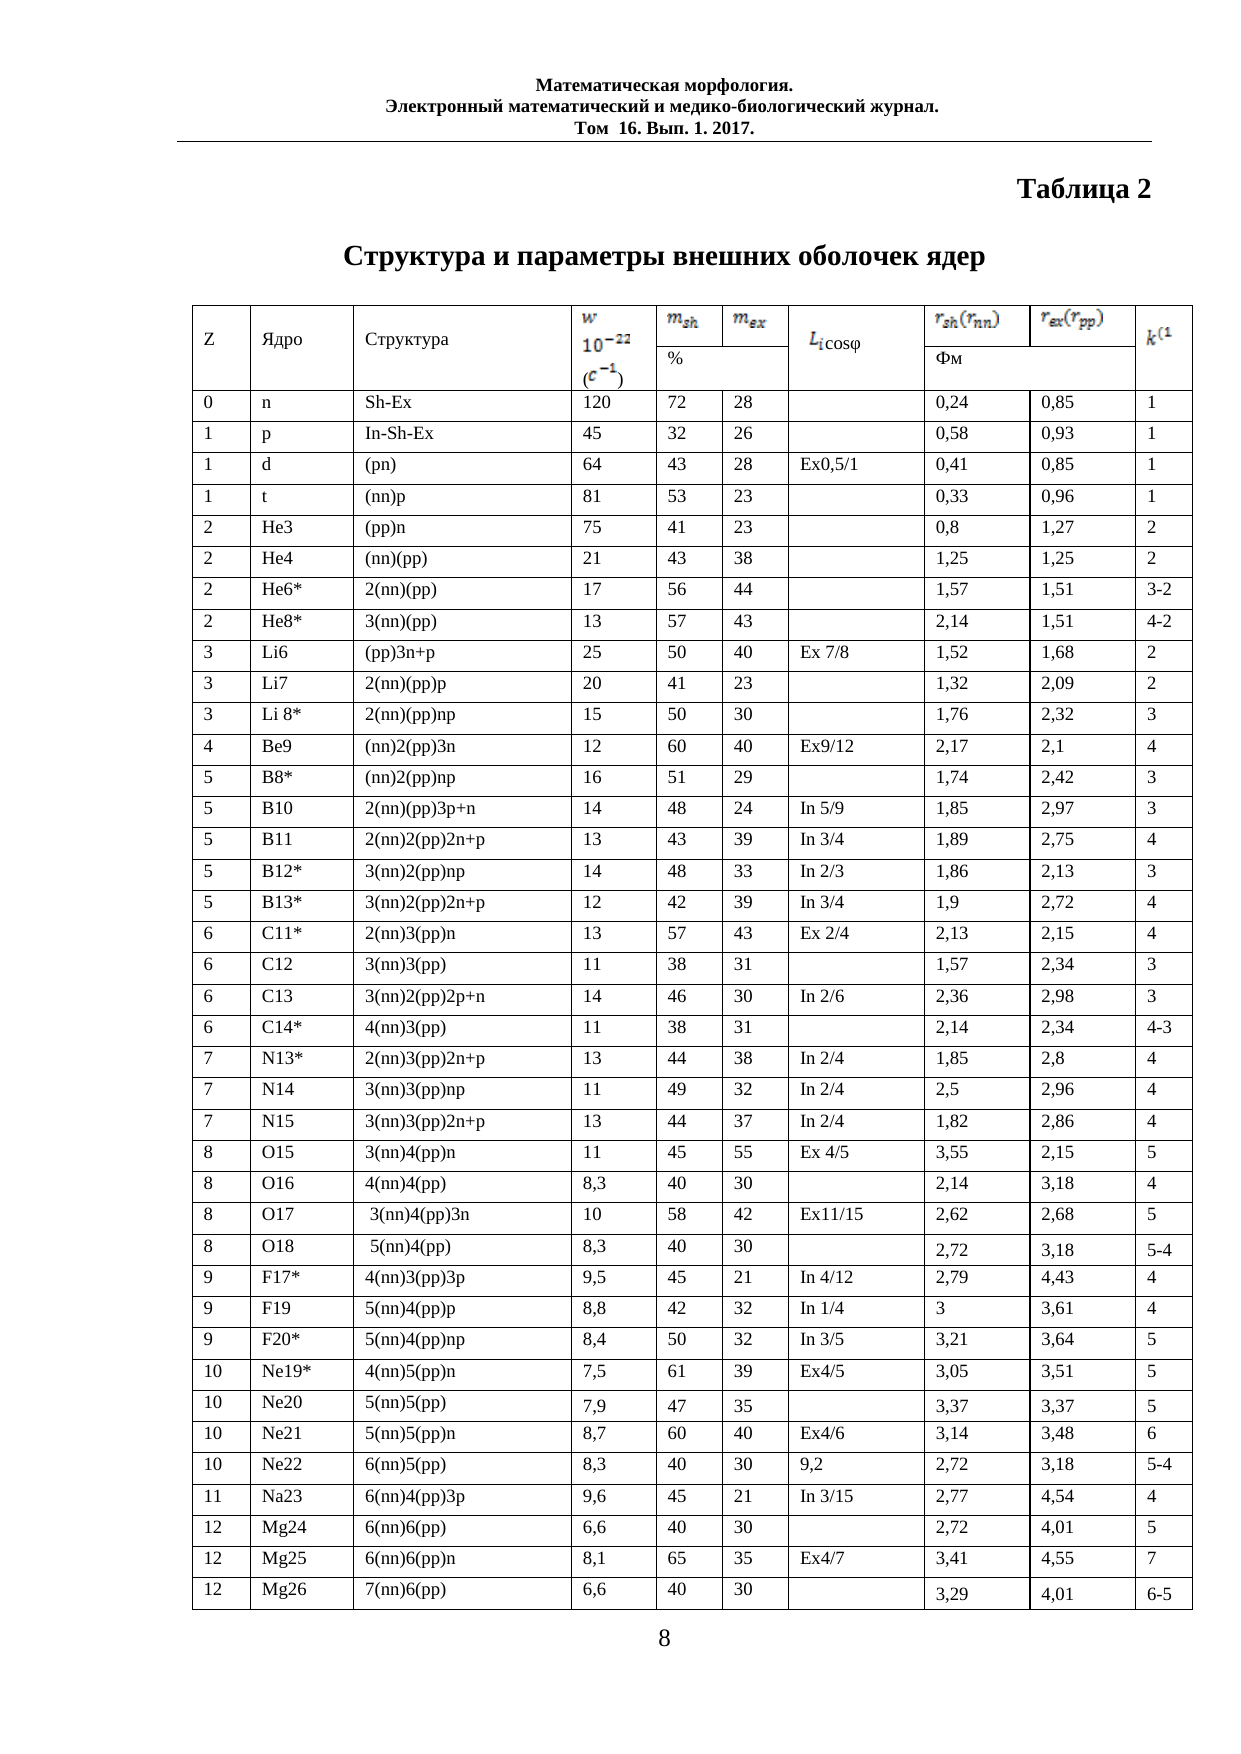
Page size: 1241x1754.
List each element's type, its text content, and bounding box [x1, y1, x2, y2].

table_cell 2,17 [925, 735, 1029, 765]
table_cell 42 [657, 891, 722, 921]
table_cell 3 [1136, 860, 1192, 890]
table_cell 72 [657, 391, 722, 421]
table_cell In 3/5 [789, 1328, 924, 1358]
table_cell 1,76 [925, 703, 1029, 733]
table_cell In 3/4 [789, 828, 924, 858]
table_cell 13 [572, 1047, 656, 1077]
table_cell (nn)2(pp)3n [354, 735, 571, 765]
table_cell 30 [723, 1235, 788, 1265]
picture [1146, 327, 1172, 352]
table_cell 41 [657, 516, 722, 546]
table_cell 6-5 [1136, 1578, 1192, 1608]
picture [1041, 306, 1103, 330]
table_cell 1,89 [925, 828, 1029, 858]
table_header Z [193, 306, 250, 390]
table_cell B8* [251, 766, 353, 796]
table_cell F20* [251, 1328, 353, 1358]
table_cell 1,85 [925, 1047, 1029, 1077]
table_cell 46 [657, 985, 722, 1015]
table_cell 4 [1136, 1266, 1192, 1296]
table_cell 2,14 [925, 1172, 1029, 1202]
table_cell 120 [572, 391, 656, 421]
table_cell 35 [723, 1391, 788, 1421]
table_cell C11* [251, 922, 353, 952]
table_cell 9 [193, 1266, 250, 1296]
table_cell C12 [251, 953, 353, 983]
table_cell Ne22 [251, 1453, 353, 1483]
table_cell 2,13 [925, 922, 1029, 952]
table_cell 2,62 [925, 1203, 1029, 1233]
table_cell 7,5 [572, 1360, 656, 1390]
table_cell Ex 7/8 [789, 641, 924, 671]
table_cell [789, 672, 924, 702]
table_cell 0,85 [1031, 391, 1135, 421]
table_cell 15 [572, 703, 656, 733]
table_cell 3,61 [1031, 1297, 1135, 1327]
table_cell 45 [572, 422, 656, 452]
table_cell 11 [572, 1078, 656, 1108]
table_cell 4,54 [1031, 1485, 1135, 1515]
table_cell 3(nn)3(pp)np [354, 1078, 571, 1108]
table_cell 3 [1136, 703, 1192, 733]
table_cell Na23 [251, 1485, 353, 1515]
table_cell p [251, 422, 353, 452]
table_cell 4 [1136, 1110, 1192, 1140]
table_cell 30 [723, 1172, 788, 1202]
table_cell 45 [657, 1266, 722, 1296]
table_cell 7 [1136, 1547, 1192, 1577]
table_cell 4 [193, 735, 250, 765]
table_cell 1 [1136, 453, 1192, 483]
table_cell O16 [251, 1172, 353, 1202]
table_cell 3,37 [1031, 1391, 1135, 1421]
table_cell 6(nn)5(pp) [354, 1453, 571, 1483]
table_cell 3(nn)(pp) [354, 610, 571, 640]
table_header cosφ [789, 306, 924, 390]
table_cell He3 [251, 516, 353, 546]
table_cell B13* [251, 891, 353, 921]
table_cell 2,75 [1031, 828, 1135, 858]
table_cell 2,09 [1031, 672, 1135, 702]
table_cell (nn)(pp) [354, 547, 571, 577]
table_cell 7 [193, 1110, 250, 1140]
table_cell Mg26 [251, 1578, 353, 1608]
table_cell 6 [1136, 1422, 1192, 1452]
table_cell 40 [723, 1422, 788, 1452]
table_cell 5 [1136, 1360, 1192, 1390]
table_cell 1,25 [925, 547, 1029, 577]
table_header [925, 306, 1029, 346]
table_cell 32 [723, 1078, 788, 1108]
table_cell 64 [572, 453, 656, 483]
table_cell B11 [251, 828, 353, 858]
table_cell 49 [657, 1078, 722, 1108]
table_cell [789, 953, 924, 983]
table_cell Sh-Ex [354, 391, 571, 421]
table_cell 39 [723, 891, 788, 921]
table_cell 4,01 [1031, 1516, 1135, 1546]
table_cell [789, 1578, 924, 1608]
table_cell 5 [193, 797, 250, 827]
table_cell 10 [193, 1391, 250, 1421]
table_cell [789, 1016, 924, 1046]
table_cell (nn)p [354, 485, 571, 515]
table_cell 6,6 [572, 1578, 656, 1608]
table_cell 65 [657, 1547, 722, 1577]
table_cell 6 [193, 922, 250, 952]
table_cell 40 [657, 1235, 722, 1265]
table_cell In 2/4 [789, 1110, 924, 1140]
table_cell 7 [193, 1078, 250, 1108]
table_cell 8,3 [572, 1235, 656, 1265]
table_cell % [657, 347, 788, 390]
table_cell 4(nn)3(pp) [354, 1016, 571, 1046]
table_cell In 2/4 [789, 1047, 924, 1077]
table_cell (pp)3n+p [354, 641, 571, 671]
table_cell Ne19* [251, 1360, 353, 1390]
table_cell 57 [657, 610, 722, 640]
table_cell 45 [657, 1485, 722, 1515]
table_cell 28 [723, 453, 788, 483]
table_cell 2(nn)3(pp)n [354, 922, 571, 952]
table_cell 14 [572, 985, 656, 1015]
table_cell 2,8 [1031, 1047, 1135, 1077]
table_cell 8 [193, 1172, 250, 1202]
table_cell 10 [572, 1203, 656, 1233]
table_cell 3 [1136, 766, 1192, 796]
table_cell 13 [572, 828, 656, 858]
table_cell 10 [193, 1422, 250, 1452]
table_cell 3,51 [1031, 1360, 1135, 1390]
table_cell O17 [251, 1203, 353, 1233]
table_cell 44 [657, 1047, 722, 1077]
table_cell [789, 391, 924, 421]
table_cell 41 [657, 672, 722, 702]
table_cell Ex11/15 [789, 1203, 924, 1233]
table_cell In-Sh-Ex [354, 422, 571, 452]
table_cell Ex4/6 [789, 1422, 924, 1452]
table_cell 30 [723, 1578, 788, 1608]
table_cell 2,72 [925, 1516, 1029, 1546]
table_cell 16 [572, 766, 656, 796]
table_cell 50 [657, 1328, 722, 1358]
table_cell 3(nn)3(pp)2n+p [354, 1110, 571, 1140]
table_cell 3,37 [925, 1391, 1029, 1421]
table_cell 2,72 [925, 1235, 1029, 1265]
table_cell 57 [657, 922, 722, 952]
table_cell 0,24 [925, 391, 1029, 421]
table_cell 61 [657, 1360, 722, 1390]
table_cell [789, 578, 924, 608]
table_header [1136, 306, 1192, 390]
table_cell 25 [572, 641, 656, 671]
table_cell 1,51 [1031, 610, 1135, 640]
table_cell 5(nn)4(pp)p [354, 1297, 571, 1327]
table_cell In 4/12 [789, 1266, 924, 1296]
table_cell [789, 610, 924, 640]
table_cell 43 [723, 610, 788, 640]
table_cell 2,34 [1031, 953, 1135, 983]
table_cell Ex0,5/1 [789, 453, 924, 483]
table_cell 3,21 [925, 1328, 1029, 1358]
table_cell 2,68 [1031, 1203, 1135, 1233]
table_cell 48 [657, 860, 722, 890]
table_cell 8 [193, 1235, 250, 1265]
table_cell 1,57 [925, 578, 1029, 608]
table_cell 5(nn)5(pp)n [354, 1422, 571, 1452]
table_header () [572, 306, 656, 390]
table_cell Li 8* [251, 703, 353, 733]
table_cell Li7 [251, 672, 353, 702]
table_cell [789, 1172, 924, 1202]
text Структура и параметры внешних оболочек ядер [177, 238, 1152, 272]
table_cell 3,18 [1031, 1453, 1135, 1483]
table_cell 8 [193, 1141, 250, 1171]
table_cell 38 [657, 1016, 722, 1046]
table_cell 2,13 [1031, 860, 1135, 890]
table_cell 4,55 [1031, 1547, 1135, 1577]
table_cell [789, 516, 924, 546]
table_cell In 2/6 [789, 985, 924, 1015]
table_cell 2,77 [925, 1485, 1029, 1515]
table_cell In 3/4 [789, 891, 924, 921]
table_cell 2,1 [1031, 735, 1135, 765]
table_cell 1 [1136, 391, 1192, 421]
table_cell 30 [723, 1516, 788, 1546]
table_cell 26 [723, 422, 788, 452]
table_cell 1,25 [1031, 547, 1135, 577]
table_cell 12 [572, 735, 656, 765]
table_cell 32 [657, 422, 722, 452]
table_cell d [251, 453, 353, 483]
table_cell 3 [1136, 985, 1192, 1015]
table_cell 0,33 [925, 485, 1029, 515]
table_cell Mg24 [251, 1516, 353, 1546]
picture [588, 363, 617, 386]
table_cell 13 [572, 610, 656, 640]
table_cell 35 [723, 1547, 788, 1577]
table_cell 3,29 [925, 1578, 1029, 1608]
table_cell 0,96 [1031, 485, 1135, 515]
table_cell 38 [723, 547, 788, 577]
table_cell 21 [723, 1485, 788, 1515]
table_cell 8,3 [572, 1172, 656, 1202]
table_cell 11 [572, 953, 656, 983]
table_cell 7 [193, 1047, 250, 1077]
table_cell 13 [572, 922, 656, 952]
table_cell 7,9 [572, 1391, 656, 1421]
table_cell 3(nn)4(pp)n [354, 1141, 571, 1171]
table_cell 3,41 [925, 1547, 1029, 1577]
table_cell 14 [572, 860, 656, 890]
table_cell 2,42 [1031, 766, 1135, 796]
table_cell 2(nn)(pp)np [354, 703, 571, 733]
table_cell Ne21 [251, 1422, 353, 1452]
table_cell 2,34 [1031, 1016, 1135, 1046]
table_cell 3 [1136, 953, 1192, 983]
table_cell 5(nn)5(pp) [354, 1391, 571, 1421]
table_cell 24 [723, 797, 788, 827]
table_cell 2,86 [1031, 1110, 1135, 1140]
table_cell 3(nn)2(pp)2n+p [354, 891, 571, 921]
table_cell 3,18 [1031, 1235, 1135, 1265]
table_cell 29 [723, 766, 788, 796]
table_cell 3(nn)2(pp)np [354, 860, 571, 890]
table_cell 0,41 [925, 453, 1029, 483]
table_cell 5 [1136, 1203, 1192, 1233]
table_cell 1 [193, 422, 250, 452]
table_cell B10 [251, 797, 353, 827]
table_cell 51 [657, 766, 722, 796]
table_cell 3,64 [1031, 1328, 1135, 1358]
table_cell 4 [1136, 891, 1192, 921]
table_cell N15 [251, 1110, 353, 1140]
text Таблица 2 [177, 171, 1152, 204]
table_cell 4 [1136, 1047, 1192, 1077]
table_cell 0,8 [925, 516, 1029, 546]
table_cell 5 [193, 891, 250, 921]
table_cell [789, 703, 924, 733]
table_cell 1,27 [1031, 516, 1135, 546]
table_cell 6 [193, 953, 250, 983]
table_cell 40 [657, 1516, 722, 1546]
table_cell He6* [251, 578, 353, 608]
table_cell 28 [723, 391, 788, 421]
table_cell 48 [657, 797, 722, 827]
table_cell 30 [723, 703, 788, 733]
table_cell 50 [657, 703, 722, 733]
table_cell 5 [1136, 1141, 1192, 1171]
table_cell 40 [723, 641, 788, 671]
table_cell 4(nn)4(pp) [354, 1172, 571, 1202]
table_cell 13 [572, 1110, 656, 1140]
table_cell 1,86 [925, 860, 1029, 890]
table_cell 0,93 [1031, 422, 1135, 452]
table_cell 5(nn)4(pp)np [354, 1328, 571, 1358]
table_cell N14 [251, 1078, 353, 1108]
table_cell 5 [1136, 1391, 1192, 1421]
table_cell 39 [723, 828, 788, 858]
table_cell 6,6 [572, 1516, 656, 1546]
table_cell 23 [723, 516, 788, 546]
table_cell 21 [572, 547, 656, 577]
table_cell 0 [193, 391, 250, 421]
table_cell B12* [251, 860, 353, 890]
table_cell 3 [193, 703, 250, 733]
table_cell 3-2 [1136, 578, 1192, 608]
table_cell 30 [723, 1453, 788, 1483]
table_cell [789, 1516, 924, 1546]
table_cell 50 [657, 641, 722, 671]
table_cell 8,8 [572, 1297, 656, 1327]
table_cell 1,85 [925, 797, 1029, 827]
table_cell 2(nn)2(pp)2n+p [354, 828, 571, 858]
table_cell 9 [193, 1328, 250, 1358]
table_cell O18 [251, 1235, 353, 1265]
table_cell 3,48 [1031, 1422, 1135, 1452]
table_cell 4,43 [1031, 1266, 1135, 1296]
table_cell 32 [723, 1328, 788, 1358]
table_cell 2,32 [1031, 703, 1135, 733]
table_cell 2,72 [925, 1453, 1029, 1483]
table_cell Ex4/7 [789, 1547, 924, 1577]
table_cell Ne20 [251, 1391, 353, 1421]
table_cell 6 [193, 985, 250, 1015]
table_header [723, 306, 788, 346]
table_cell 17 [572, 578, 656, 608]
table_cell 3(nn)4(pp)3n [354, 1203, 571, 1233]
table_cell 14 [572, 797, 656, 827]
table_cell 4 [1136, 735, 1192, 765]
table_cell Ex9/12 [789, 735, 924, 765]
table_cell [789, 1235, 924, 1265]
table_cell 2 [1136, 516, 1192, 546]
table_cell 81 [572, 485, 656, 515]
table_cell 40 [657, 1172, 722, 1202]
table_cell 56 [657, 578, 722, 608]
table_cell 6(nn)6(pp) [354, 1516, 571, 1546]
table_cell 60 [657, 735, 722, 765]
table_cell 12 [193, 1547, 250, 1577]
table_cell O15 [251, 1141, 353, 1171]
table_cell 3 [1136, 797, 1192, 827]
table_cell He4 [251, 547, 353, 577]
table_cell 4-2 [1136, 610, 1192, 640]
table_cell (nn)2(pp)np [354, 766, 571, 796]
table_cell t [251, 485, 353, 515]
table_cell (pp)n [354, 516, 571, 546]
table_cell 2,14 [925, 1016, 1029, 1046]
table_cell 39 [723, 1360, 788, 1390]
table_cell 3,05 [925, 1360, 1029, 1390]
picture [809, 327, 825, 350]
table_cell 2 [1136, 641, 1192, 671]
table_cell 8 [193, 1203, 250, 1233]
table_cell Фм [925, 347, 1135, 390]
table_cell n [251, 391, 353, 421]
picture [667, 306, 699, 328]
table_cell 9,2 [789, 1453, 924, 1483]
table_cell 1,82 [925, 1110, 1029, 1140]
table_cell 37 [723, 1110, 788, 1140]
table_cell 2,97 [1031, 797, 1135, 827]
table_cell 2 [1136, 672, 1192, 702]
table_cell 2(nn)(pp)3p+n [354, 797, 571, 827]
table_header Ядро [251, 306, 353, 390]
table_cell 32 [723, 1297, 788, 1327]
table_cell 9,5 [572, 1266, 656, 1296]
table_cell 8,3 [572, 1453, 656, 1483]
table_cell 5 [1136, 1328, 1192, 1358]
table_cell Be9 [251, 735, 353, 765]
table_cell 7(nn)6(pp) [354, 1578, 571, 1608]
table_cell 2,5 [925, 1078, 1029, 1108]
table_header [1031, 306, 1135, 346]
table_cell 11 [572, 1016, 656, 1046]
table_cell 3(nn)2(pp)2p+n [354, 985, 571, 1015]
table_cell 58 [657, 1203, 722, 1233]
table_cell He8* [251, 610, 353, 640]
table_cell Ex4/5 [789, 1360, 924, 1390]
table_cell 3,18 [1031, 1172, 1135, 1202]
table_cell 5 [193, 860, 250, 890]
table_cell 4 [1136, 922, 1192, 952]
table_cell 1,52 [925, 641, 1029, 671]
table_cell 44 [657, 1110, 722, 1140]
table_cell 3,14 [925, 1422, 1029, 1452]
table_cell 2,15 [1031, 922, 1135, 952]
table_cell 12 [193, 1516, 250, 1546]
table_cell Li6 [251, 641, 353, 671]
table_cell In 2/3 [789, 860, 924, 890]
table_cell 30 [723, 985, 788, 1015]
table_cell 43 [657, 828, 722, 858]
table_cell F17* [251, 1266, 353, 1296]
table_cell 5 [193, 828, 250, 858]
table_cell 1,9 [925, 891, 1029, 921]
table_cell 2(nn)(pp) [354, 578, 571, 608]
table_cell 1,51 [1031, 578, 1135, 608]
table_cell 9 [193, 1297, 250, 1327]
table_cell 4-3 [1136, 1016, 1192, 1046]
table_cell 21 [723, 1266, 788, 1296]
table_cell 31 [723, 1016, 788, 1046]
table_cell 5(nn)4(pp) [354, 1235, 571, 1265]
table_cell 4 [1136, 1172, 1192, 1202]
table_cell 47 [657, 1391, 722, 1421]
table_cell 9,6 [572, 1485, 656, 1515]
table_cell 1,74 [925, 766, 1029, 796]
table_cell 1,32 [925, 672, 1029, 702]
table_cell 2,15 [1031, 1141, 1135, 1171]
table_cell 3(nn)3(pp) [354, 953, 571, 983]
table_cell 0,58 [925, 422, 1029, 452]
table_cell 4,01 [1031, 1578, 1135, 1608]
table_cell 1 [193, 453, 250, 483]
table_cell 5-4 [1136, 1453, 1192, 1483]
table_cell Ex 4/5 [789, 1141, 924, 1171]
table_cell In 1/4 [789, 1297, 924, 1327]
table_cell 3 [925, 1297, 1029, 1327]
table_cell 12 [193, 1578, 250, 1608]
table_cell 11 [193, 1485, 250, 1515]
table_cell 2 [193, 516, 250, 546]
table_cell 42 [657, 1297, 722, 1327]
table_cell 1,57 [925, 953, 1029, 983]
table_cell 2(nn)3(pp)2n+p [354, 1047, 571, 1077]
table_cell 6 [193, 1016, 250, 1046]
table_cell 8,7 [572, 1422, 656, 1452]
table_cell 8,4 [572, 1328, 656, 1358]
table_header [657, 306, 722, 346]
table_cell 2,98 [1031, 985, 1135, 1015]
table_cell 23 [723, 672, 788, 702]
table_cell [789, 547, 924, 577]
picture [733, 306, 767, 328]
table_cell 4(nn)3(pp)3p [354, 1266, 571, 1296]
table_cell 4 [1136, 1485, 1192, 1515]
table_cell (pn) [354, 453, 571, 483]
table_cell 12 [572, 891, 656, 921]
table_cell In 2/4 [789, 1078, 924, 1108]
table_cell 43 [657, 547, 722, 577]
table_cell 38 [657, 953, 722, 983]
table_cell 3 [193, 641, 250, 671]
table_cell Mg25 [251, 1547, 353, 1577]
table_cell 10 [193, 1453, 250, 1483]
table_cell Ex 2/4 [789, 922, 924, 952]
table_cell 5 [193, 766, 250, 796]
table_cell 55 [723, 1141, 788, 1171]
table_cell [789, 766, 924, 796]
table_cell [789, 485, 924, 515]
table_cell 2(nn)(pp)p [354, 672, 571, 702]
table_cell 75 [572, 516, 656, 546]
table_cell 10 [193, 1360, 250, 1390]
table_cell In 3/15 [789, 1485, 924, 1515]
table_cell 33 [723, 860, 788, 890]
table_cell 23 [723, 485, 788, 515]
table_cell 40 [657, 1578, 722, 1608]
table_header Структура [354, 306, 571, 390]
table_cell 3 [193, 672, 250, 702]
table_cell 40 [723, 735, 788, 765]
table_cell 42 [723, 1203, 788, 1233]
table_cell 1 [193, 485, 250, 515]
table_cell 1 [1136, 422, 1192, 452]
table_cell 4 [1136, 1078, 1192, 1108]
table_cell 45 [657, 1141, 722, 1171]
table_cell 2,36 [925, 985, 1029, 1015]
table_cell N13* [251, 1047, 353, 1077]
table_cell 4(nn)5(pp)n [354, 1360, 571, 1390]
table_cell 8,1 [572, 1547, 656, 1577]
table_cell 60 [657, 1422, 722, 1452]
table_cell С14* [251, 1016, 353, 1046]
table_cell 2 [193, 547, 250, 577]
table_cell 2 [1136, 547, 1192, 577]
picture [935, 306, 999, 328]
table_cell 3,55 [925, 1141, 1029, 1171]
table_cell 2,14 [925, 610, 1029, 640]
table_cell 6(nn)4(pp)3p [354, 1485, 571, 1515]
table_cell 53 [657, 485, 722, 515]
table_cell 2,96 [1031, 1078, 1135, 1108]
table_cell 43 [657, 453, 722, 483]
table_cell [789, 1391, 924, 1421]
table_cell 6(nn)6(pp)n [354, 1547, 571, 1577]
table_cell C13 [251, 985, 353, 1015]
table_cell 44 [723, 578, 788, 608]
table_cell 43 [723, 922, 788, 952]
table_cell F19 [251, 1297, 353, 1327]
table_cell 2,72 [1031, 891, 1135, 921]
table_cell 5 [1136, 1516, 1192, 1546]
table_cell [789, 422, 924, 452]
table_cell 0,85 [1031, 453, 1135, 483]
picture [582, 334, 630, 357]
table_cell 2 [193, 578, 250, 608]
table_cell 1 [1136, 485, 1192, 515]
table_cell In 5/9 [789, 797, 924, 827]
table_cell 40 [657, 1453, 722, 1483]
table_cell 4 [1136, 828, 1192, 858]
table_cell 5-4 [1136, 1235, 1192, 1265]
table_cell 1,68 [1031, 641, 1135, 671]
table_cell 4 [1136, 1297, 1192, 1327]
table_cell 31 [723, 953, 788, 983]
table_cell 20 [572, 672, 656, 702]
table_cell 38 [723, 1047, 788, 1077]
picture [582, 306, 597, 328]
table_cell 11 [572, 1141, 656, 1171]
table_cell 2,79 [925, 1266, 1029, 1296]
table_cell 2 [193, 610, 250, 640]
